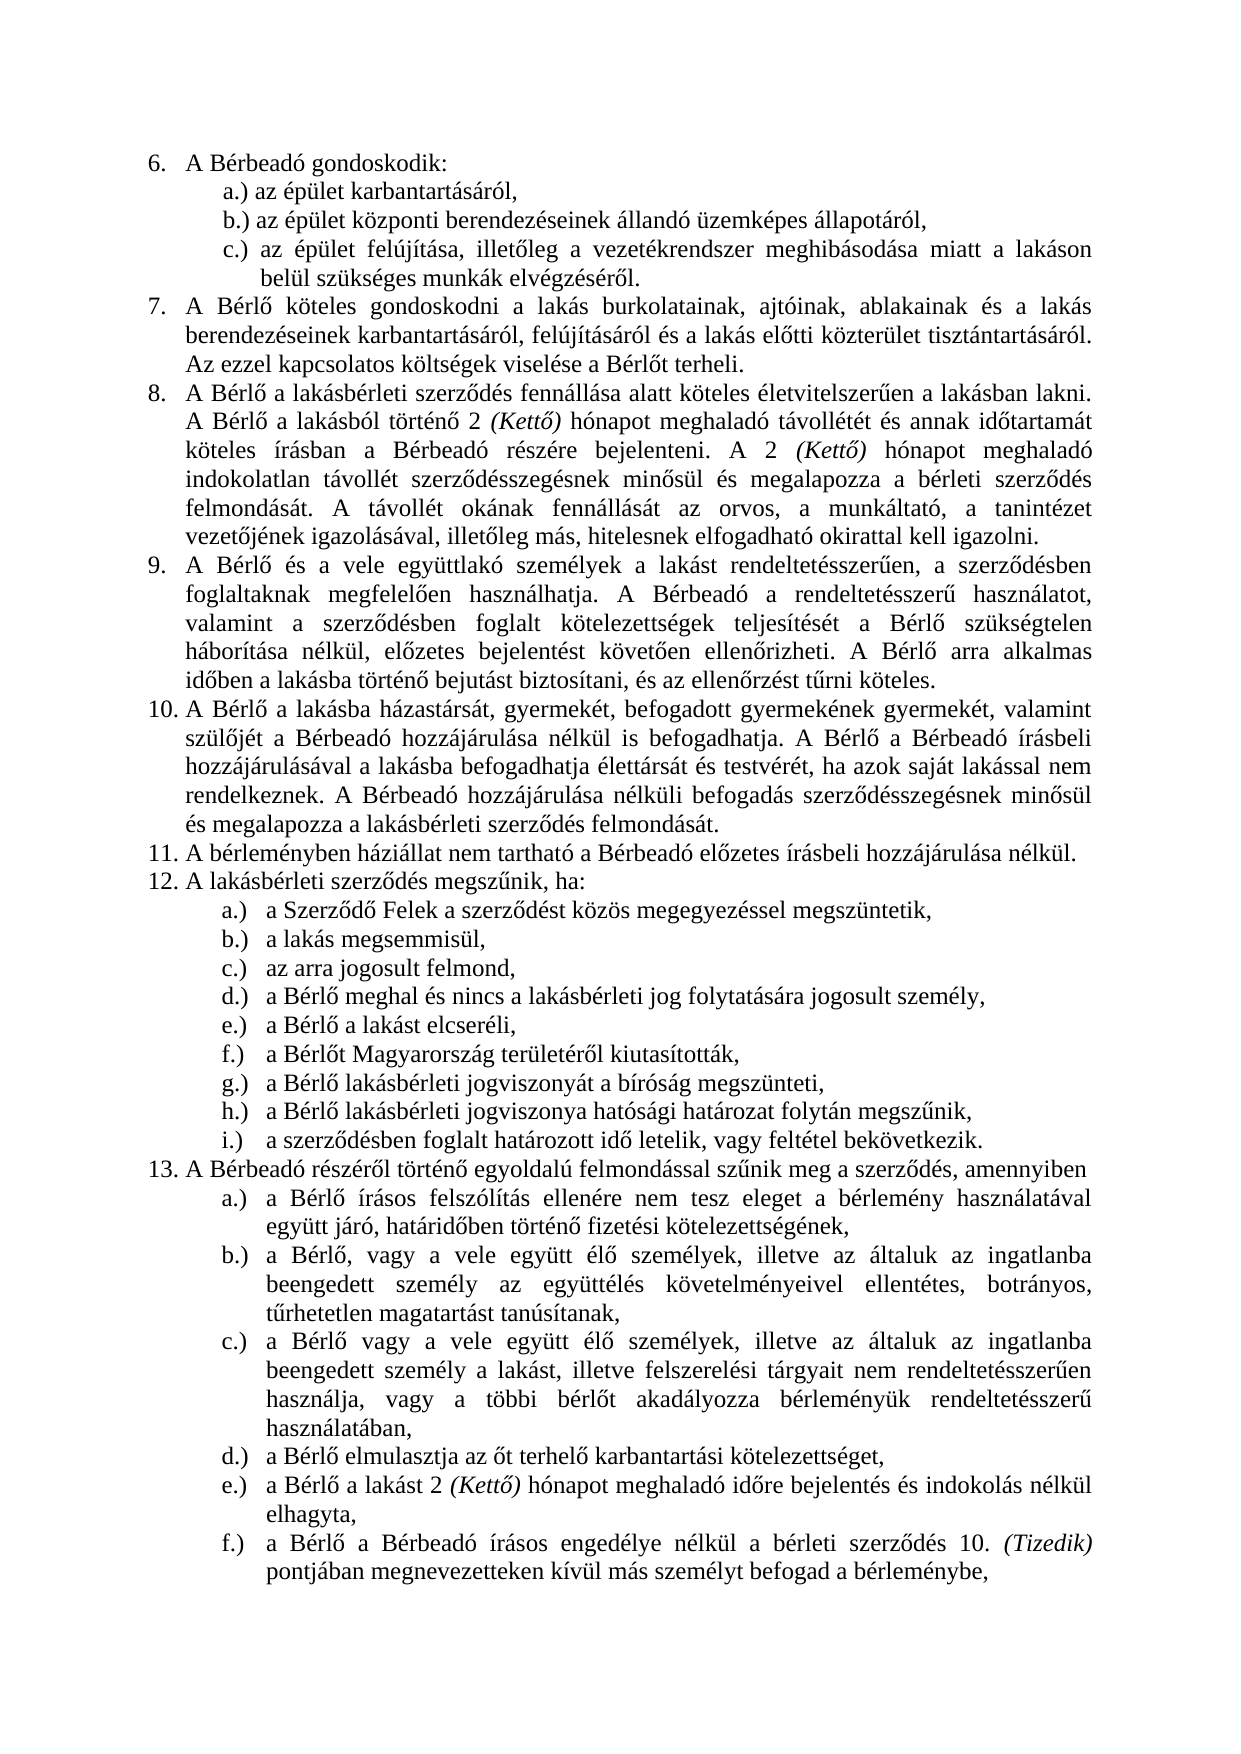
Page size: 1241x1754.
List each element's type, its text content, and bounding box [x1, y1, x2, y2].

text b.) az épület központi berendezéseinek állandó üzemképes állapotáról, [223, 205, 1093, 234]
list a Bérlő meghal és nincs a lakásbérleti jog folytatására jogosult személy, [221, 981, 1093, 1010]
list a Bérlő a lakást elcseréli, [221, 1010, 1093, 1039]
list az arra jogosult felmond, [221, 953, 1093, 981]
list A Bérbeadó gondoskodik: [148, 148, 1093, 176]
list a Szerződő Felek a szerződést közös megegyezéssel megszüntetik, [221, 895, 1093, 924]
list a Bérlő, vagy a vele együtt élő személyek, illetve az általuk az ingatlanba beengedett személy az együttélés követelményeivel ellentétes, botrányos, tűrhetetlen magatartást tanúsítanak, [221, 1240, 1093, 1326]
list a Bérlőt Magyarország területéről kiutasították, [221, 1039, 1093, 1068]
list a Bérlő írásos felszólítás ellenére nem tesz eleget a bérlemény használatával együtt járó, határidőben történő fizetési kötelezettségének, [221, 1183, 1093, 1240]
list A Bérlő a lakásbérleti szerződés fennállása alatt köteles életvitelszerűen a lakásban lakni. A Bérlő a lakásból történő 2 (Kettő) hónapot meghaladó távollétét és annak időtartamát köteles írásban a Bérbeadó részére bejelenteni. A 2 (Kettő) hónapot meghaladó indokolatlan távollét szerződésszegésnek minősül és megalapozza a bérleti szerződés felmondását. A távollét okának fennállását az orvos, a munkáltató, a tanintézet vezetőjének igazolásával, illetőleg más, hitelesnek elfogadható okirattal kell igazolni. [148, 378, 1093, 550]
list a Bérlő lakásbérleti jogviszonyát a bíróság megszünteti, [221, 1068, 1093, 1096]
text c.) az épület felújítása, illetőleg a vezetékrendszer meghibásodása miatt a lakáson belül szükséges munkák elvégzéséről. [223, 234, 1093, 291]
list A Bérlő és a vele együttlakó személyek a lakást rendeltetésszerűen, a szerződésben foglaltaknak megfelelően használhatja. A Bérbeadó a rendeltetésszerű használatot, valamint a szerződésben foglalt kötelezettségek teljesítését a Bérlő szükségtelen háborítása nélkül, előzetes bejelentést követően ellenőrizheti. A Bérlő arra alkalmas időben a lakásba történő bejutást biztosítani, és az ellenőrzést tűrni köteles. [148, 550, 1093, 694]
list A lakásbérleti szerződés megszűnik, ha: [148, 866, 1093, 895]
list a Bérlő a Bérbeadó írásos engedélye nélkül a bérleti szerződés 10. (Tizedik) pontjában megnevezetteken kívül más személyt befogad a bérleménybe, [221, 1528, 1093, 1585]
list a Bérlő elmulasztja az őt terhelő karbantartási kötelezettséget, [221, 1441, 1093, 1470]
list a lakás megsemmisül, [221, 924, 1093, 953]
text a.) az épület karbantartásáról, [223, 176, 1093, 205]
list a Bérlő vagy a vele együtt élő személyek, illetve az általuk az ingatlanba beengedett személy a lakást, illetve felszerelési tárgyait nem rendeltetésszerűen használja, vagy a többi bérlőt akadályozza bérleményük rendeltetésszerű használatában, [221, 1326, 1093, 1441]
list A Bérbeadó részéről történő egyoldalú felmondással szűnik meg a szerződés, amennyiben [148, 1154, 1093, 1183]
list A bérleményben háziállat nem tartható a Bérbeadó előzetes írásbeli hozzájárulása nélkül. [148, 838, 1093, 866]
list a Bérlő a lakást 2 (Kettő) hónapot meghaladó időre bejelentés és indokolás nélkül elhagyta, [221, 1470, 1093, 1528]
list a szerződésben foglalt határozott idő letelik, vagy feltétel bekövetkezik. [221, 1125, 1093, 1154]
list A Bérlő a lakásba házastársát, gyermekét, befogadott gyermekének gyermekét, valamint szülőjét a Bérbeadó hozzájárulása nélkül is befogadhatja. A Bérlő a Bérbeadó írásbeli hozzájárulásával a lakásba befogadhatja élettársát és testvérét, ha azok saját lakással nem rendelkeznek. A Bérbeadó hozzájárulása nélküli befogadás szerződésszegésnek minősül és megalapozza a lakásbérleti szerződés felmondását. [148, 694, 1093, 838]
list a Bérlő lakásbérleti jogviszonya hatósági határozat folytán megszűnik, [221, 1096, 1093, 1125]
list A Bérlő köteles gondoskodni a lakás burkolatainak, ajtóinak, ablakainak és a lakás berendezéseinek karbantartásáról, felújításáról és a lakás előtti közterület tisztántartásáról. Az ezzel kapcsolatos költségek viselése a Bérlőt terheli. [148, 291, 1093, 378]
